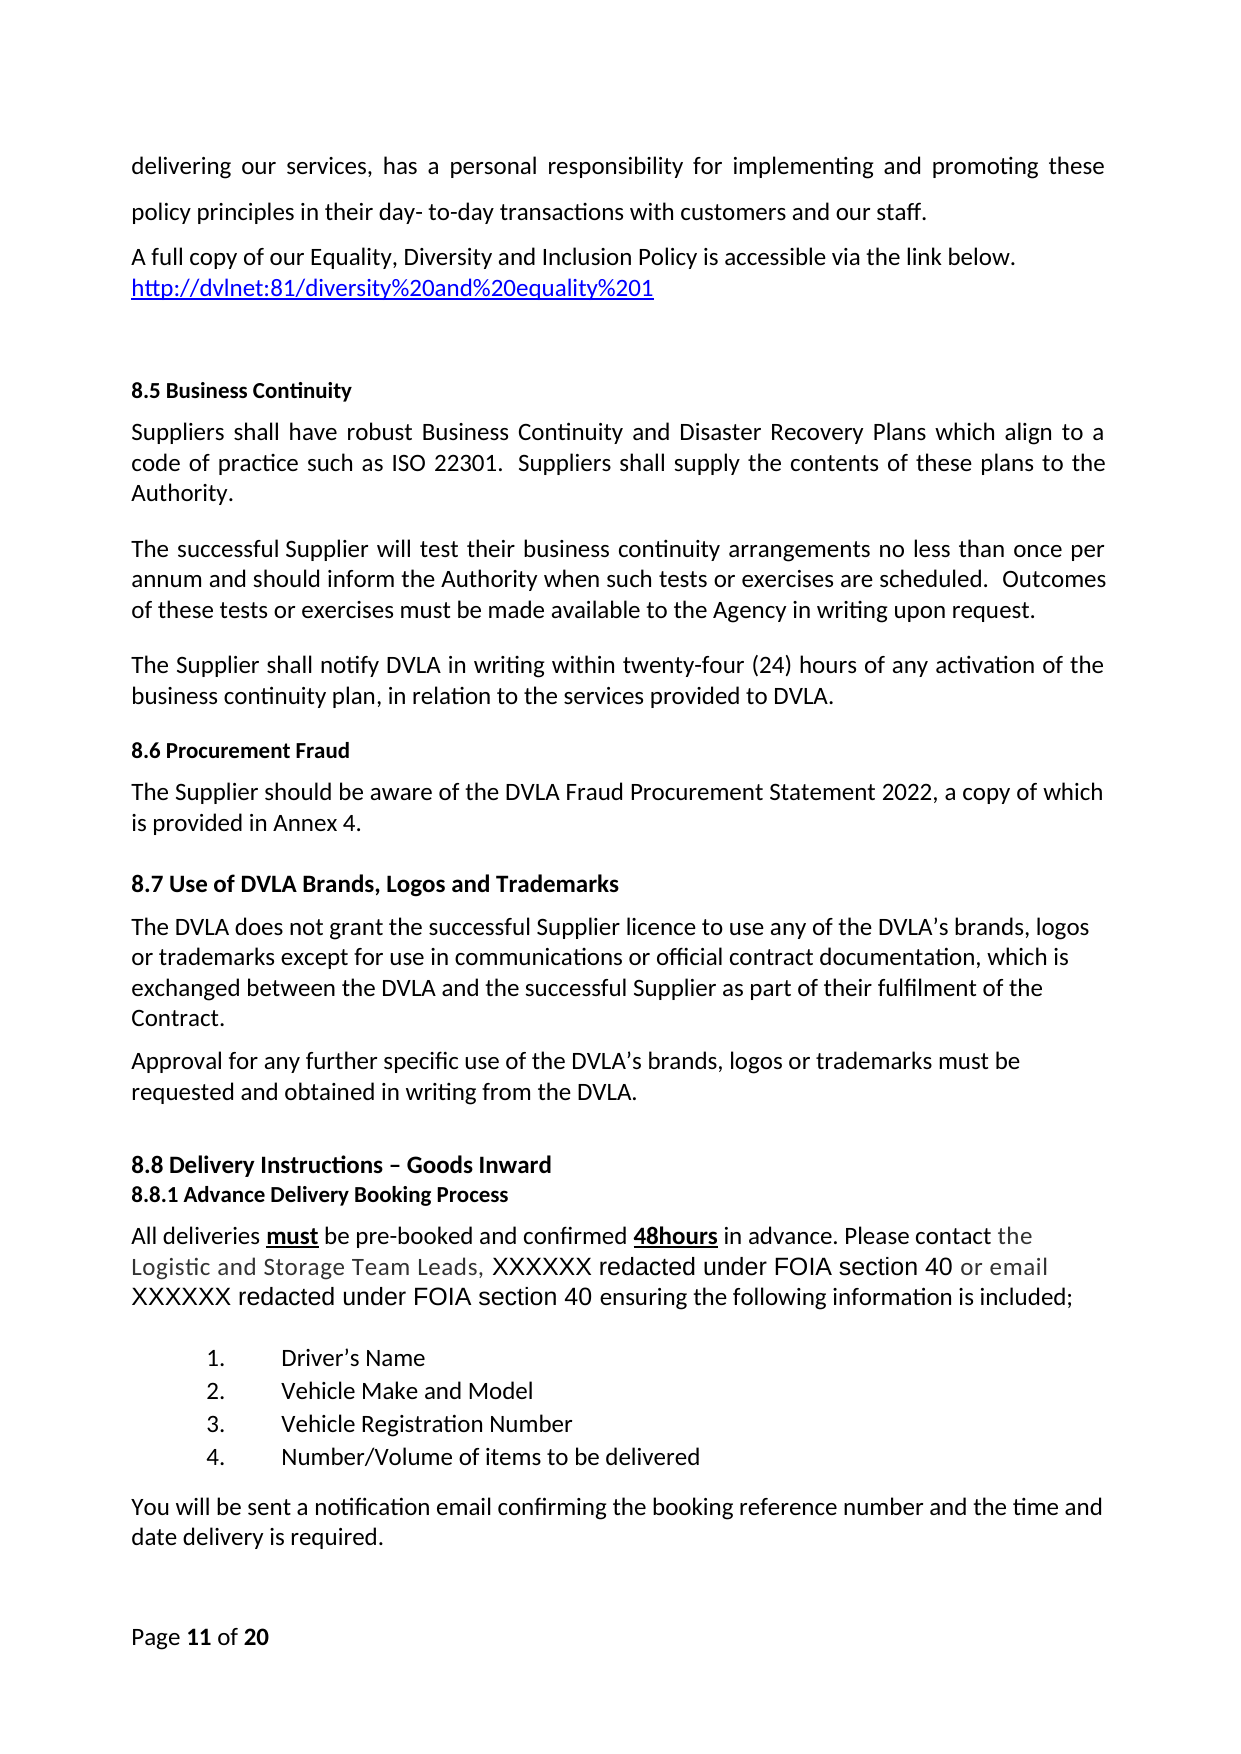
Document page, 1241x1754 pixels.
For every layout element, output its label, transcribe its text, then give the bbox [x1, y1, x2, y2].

text You will be sent a notification email confirming the booking reference number and the time and date delivery is required. [131, 1491, 1106, 1552]
subtitle 8.5 Business Continuity [131, 376, 1106, 404]
text The DVLA does not grant the successful Supplier licence to use any of the DVLA’s brands, logos or trademarks except for use in communications or official contract documentation, which is exchanged between the DVLA and the successful Supplier as part of their fulfilment of the Contract. [131, 911, 1106, 1033]
list Number/Volume of items to be delivered [206, 1441, 1106, 1472]
list Vehicle Make and Model [206, 1376, 1106, 1406]
list Driver’s Name [206, 1343, 1106, 1373]
text Approval for any further specific use of the DVLA’s brands, logos or trademarks must be requested and obtained in writing from the DVLA. [131, 1045, 1106, 1106]
text The Supplier shall notify DVLA in writing within twenty-four (24) hours of any activation of the business continuity plan, in relation to the services provided to DVLA. [131, 650, 1106, 711]
subtitle 8.6 Procurement Fraud [131, 736, 1106, 764]
list Vehicle Registration Number [206, 1408, 1106, 1439]
text The Supplier should be aware of the DVLA Fraud Procurement Statement 2022, a copy of which is provided in Annex 4. [131, 776, 1106, 837]
text The successful Supplier will test their business continuity arrangements no less than once per annum and should inform the Authority when such tests or exercises are scheduled. Outcomes of these tests or exercises must be made available to the Agency in writing upon request. [131, 533, 1106, 625]
text Suppliers shall have robust Business Continuity and Disaster Recovery Plans which align to a code of practice such as ISO 22301. Suppliers shall supply the contents of these plans to the Authority. [131, 417, 1106, 508]
text All deliveries must be pre-booked and confirmed 48hours in advance. Please contact the Logistic and Storage Team Leads, XXXXXX redacted under FOIA section 40 or email XXXXXX redacted under FOIA section 40 ensuring the following information is included; [131, 1221, 1106, 1312]
text http://dvlnet:81/diversity%20and%20equality%201 [131, 272, 1106, 302]
text 8.7 Use of DVLA Brands, Logos and Trademarks [131, 868, 1106, 898]
text A full copy of our Equality, Diversity and Inclusion Policy is accessible via the link below. [131, 241, 1106, 272]
text 8.8.1 Advance Delivery Booking Process [131, 1180, 1106, 1208]
text 8.8 Delivery Instructions – Goods Inward [131, 1149, 1106, 1180]
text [131, 150, 1106, 226]
